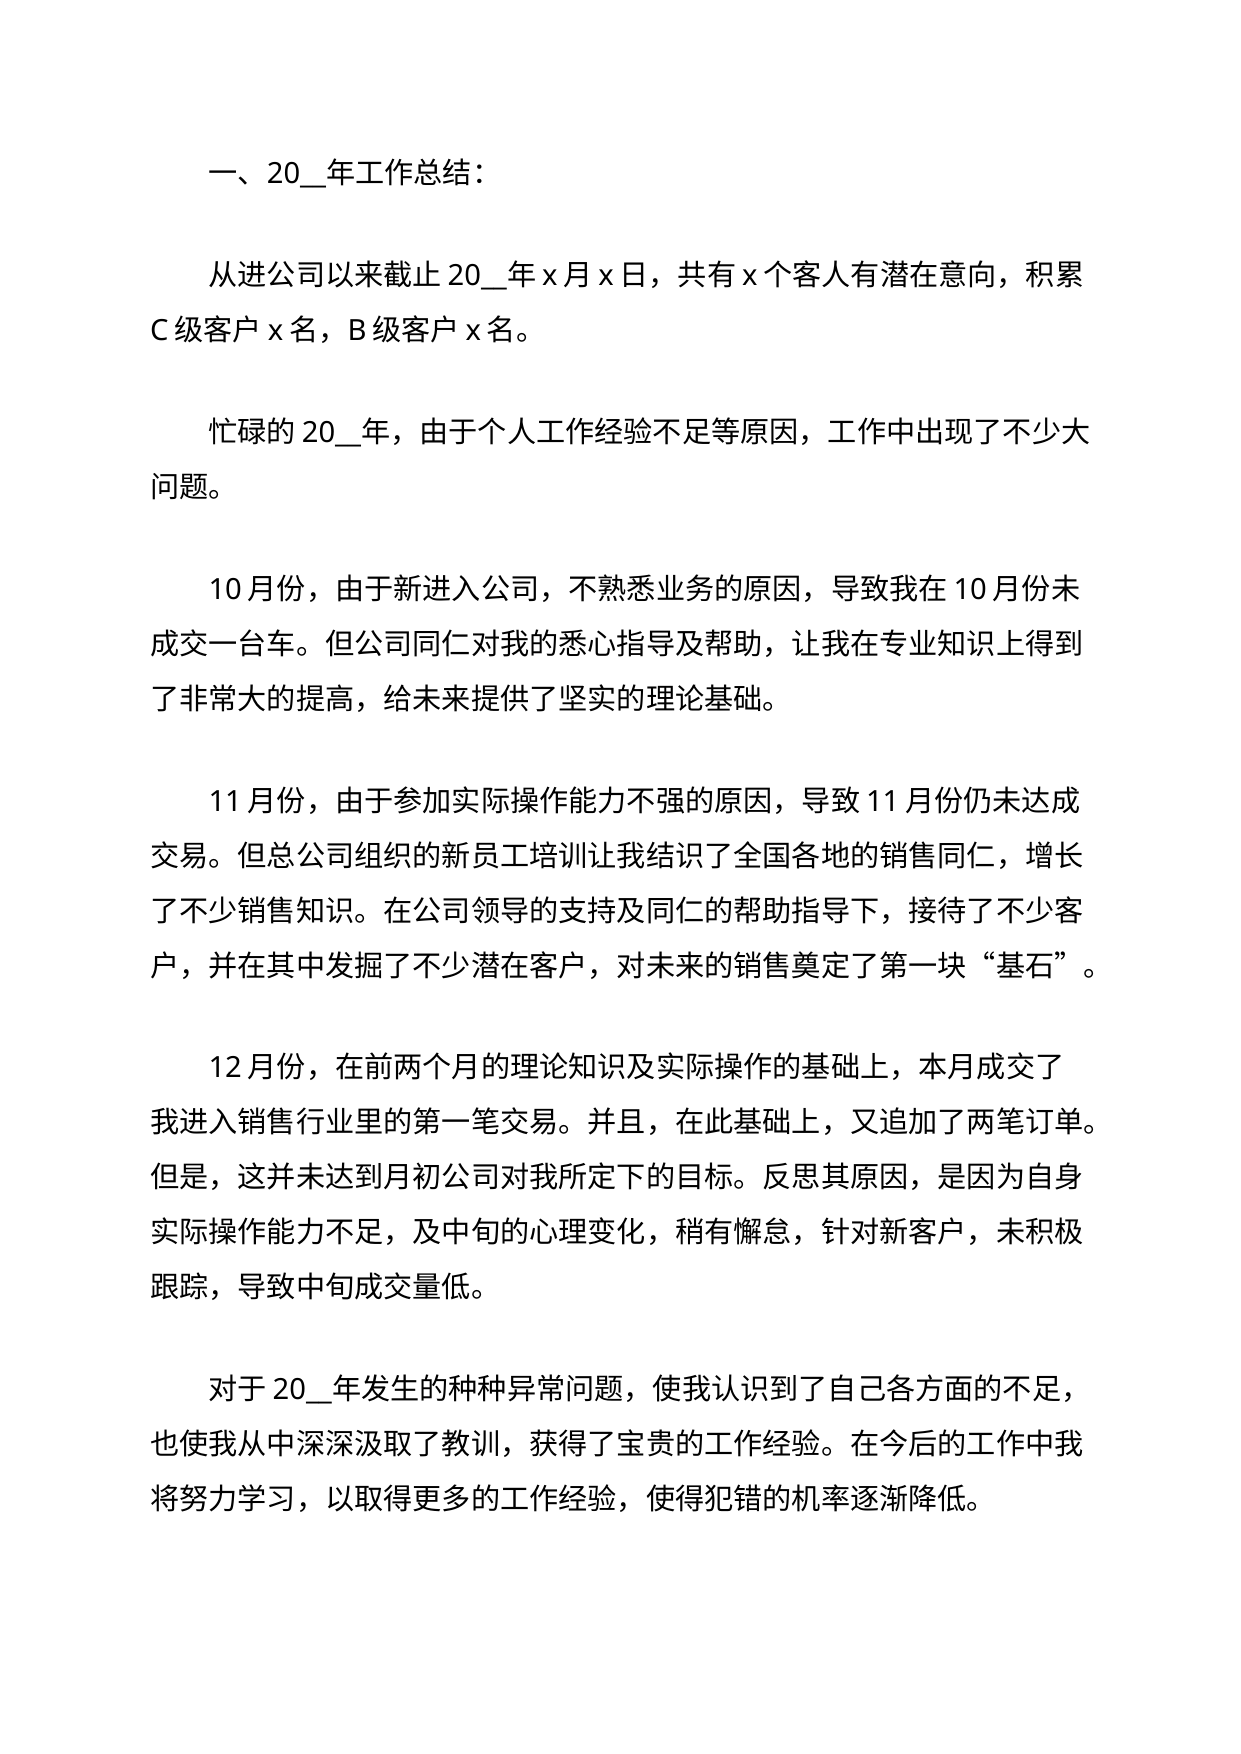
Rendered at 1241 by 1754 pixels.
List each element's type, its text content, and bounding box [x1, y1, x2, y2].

text 11月份，由于参加实际操作能力不强的原因，导致11月份仍未达成交易。但总公司组织的新员工培训让我结识了全国各地的销售同仁，增长了不少销售知识。在公司领导的支持及同仁的帮助指导下，接待了不少客户，并在其中发掘了不少潜在客户，对未来的销售奠定了第一块“基石”。 [150, 777, 1090, 984]
text 10月份，由于新进入公司，不熟悉业务的原因，导致我在10月份未成交一台车。但公司同仁对我的悉心指导及帮助，让我在专业知识上得到了非常大的提高，给未来提供了坚实的理论基础。 [150, 566, 1090, 718]
text 一、20__年工作总结： [150, 150, 1090, 192]
text 12月份，在前两个月的理论知识及实际操作的基础上，本月成交了我进入销售行业里的第一笔交易。并且，在此基础上，又追加了两笔订单。但是，这并未达到月初公司对我所定下的目标。反思其原因，是因为自身实际操作能力不足，及中旬的心理变化，稍有懈怠，针对新客户，未积极跟踪，导致中旬成交量低。 [150, 1044, 1090, 1306]
text 对于20__年发生的种种异常问题，使我认识到了自己各方面的不足，也使我从中深深汲取了教训，获得了宝贵的工作经验。在今后的工作中我将努力学习，以取得更多的工作经验，使得犯错的机率逐渐降低。 [150, 1365, 1090, 1518]
text 忙碌的20__年，由于个人工作经验不足等原因，工作中出现了不少大问题。 [150, 409, 1090, 506]
text 从进公司以来截止20__年x月x日，共有x个客人有潜在意向，积累C级客户x名，B级客户x名。 [150, 252, 1090, 349]
